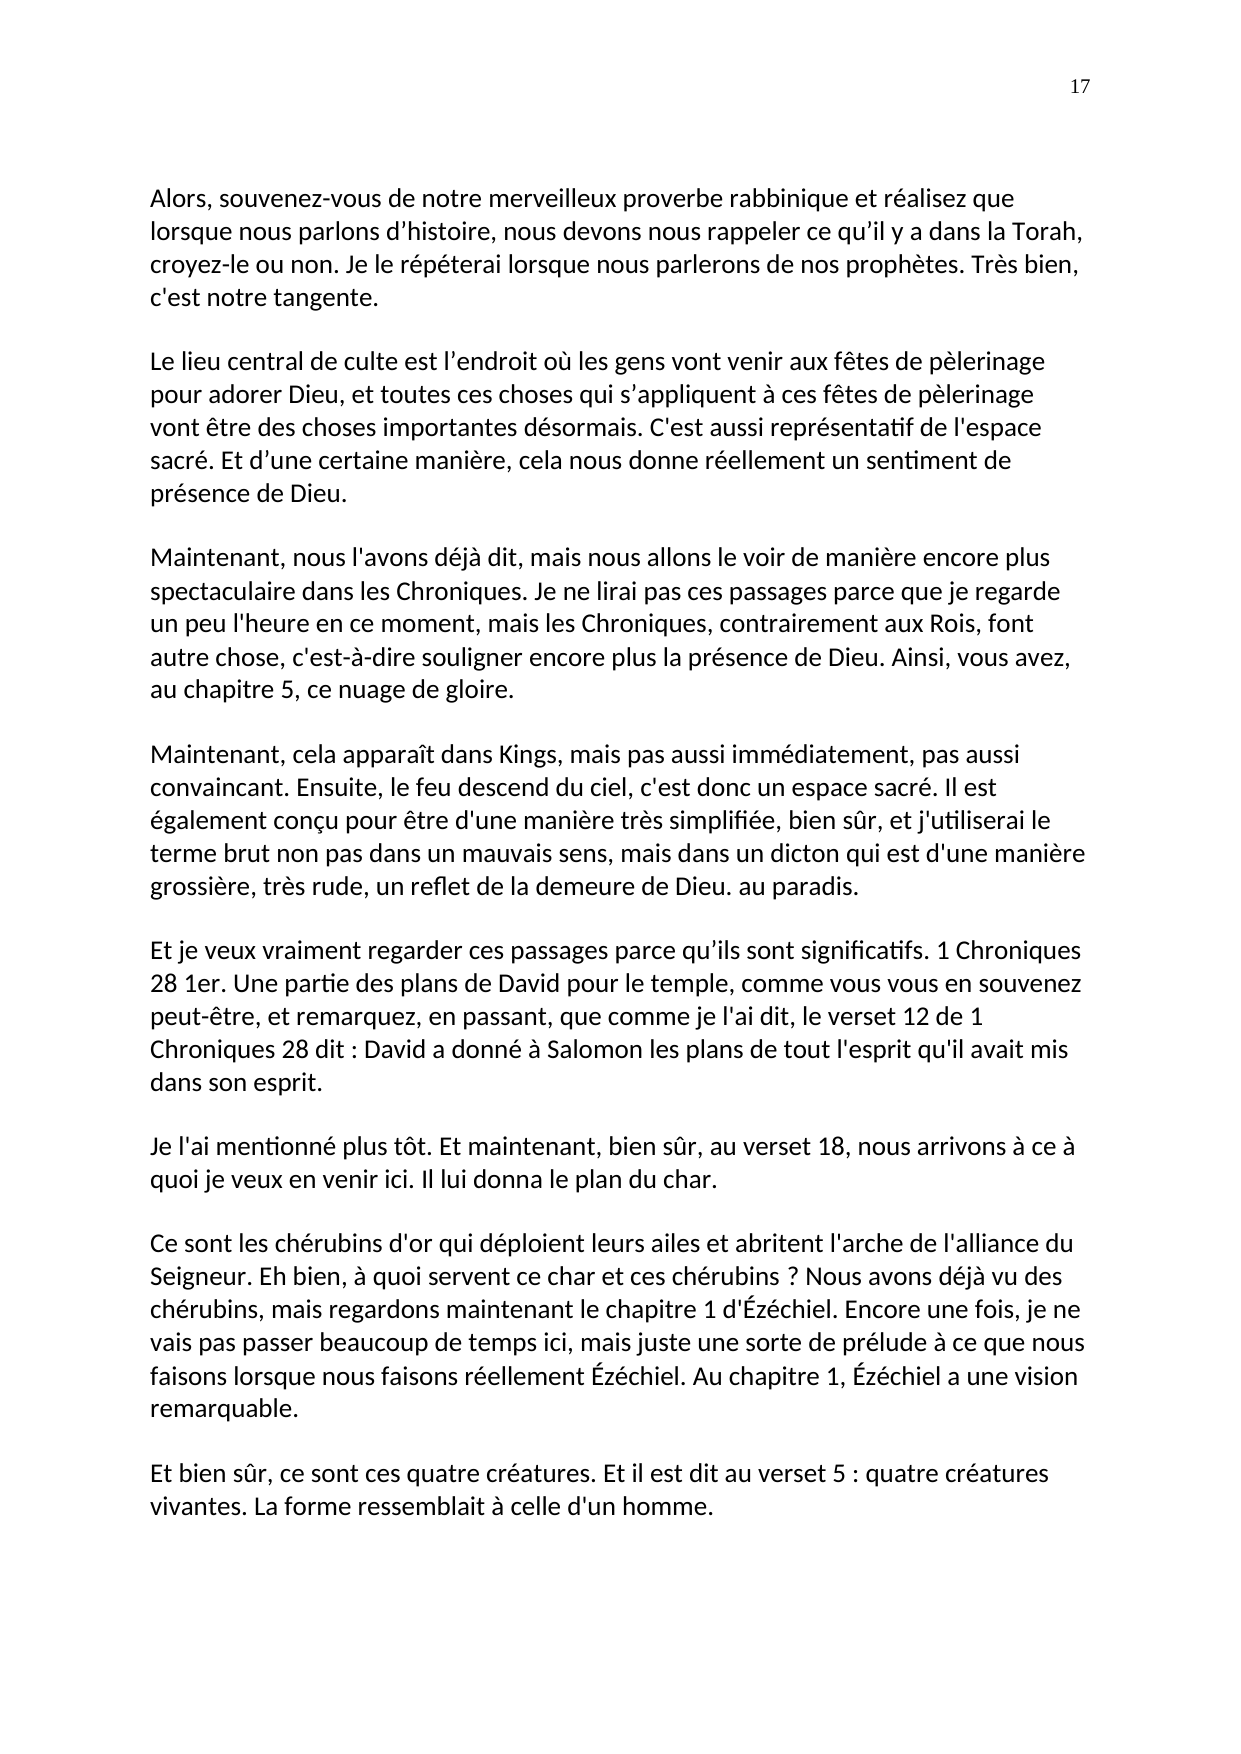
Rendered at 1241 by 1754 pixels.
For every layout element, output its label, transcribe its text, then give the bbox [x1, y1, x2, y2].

text Ce sont les chérubins d'or qui déploient leurs ailes et abritent l'arche de l'alliance du Seigneur. Eh bien, à quoi servent ce char et ces chérubins ? Nous avons déjà vu des chérubins, mais regardons maintenant le chapitre 1 d'Ézéchiel. Encore une fois, je ne vais pas passer beaucoup de temps ici, mais juste une sorte de prélude à ce que nous faisons lorsque nous faisons réellement Ézéchiel. Au chapitre 1, Ézéchiel a une vision remarquable. [150, 1227, 1090, 1425]
text Le lieu central de culte est l’endroit où les gens vont venir aux fêtes de pèlerinage pour adorer Dieu, et toutes ces choses qui s’appliquent à ces fêtes de pèlerinage vont être des choses importantes désormais. C'est aussi représentatif de l'espace sacré. Et d’une certaine manière, cela nous donne réellement un sentiment de présence de Dieu. [150, 344, 1090, 509]
text Et bien sûr, ce sont ces quatre créatures. Et il est dit au verset 5 : quatre créatures vivantes. La forme ressemblait à celle d'un homme. [150, 1456, 1090, 1522]
text Et je veux vraiment regarder ces passages parce qu’ils sont significatifs. 1 Chroniques 28 1er. Une partie des plans de David pour le temple, comme vous vous en souvenez peut-être, et remarquez, en passant, que comme je l'ai dit, le verset 12 de 1 Chroniques 28 dit : David a donné à Salomon les plans de tout l'esprit qu'il avait mis dans son esprit. [150, 933, 1090, 1098]
text Maintenant, cela apparaît dans Kings, mais pas aussi immédiatement, pas aussi convaincant. Ensuite, le feu descend du ciel, c'est donc un espace sacré. Il est également conçu pour être d'une manière très simplifiée, bien sûr, et j'utiliserai le terme brut non pas dans un mauvais sens, mais dans un dicton qui est d'une manière grossière, très rude, un reflet de la demeure de Dieu. au paradis. [150, 737, 1090, 902]
text Alors, souvenez-vous de notre merveilleux proverbe rabbinique et réalisez que lorsque nous parlons d’histoire, nous devons nous rappeler ce qu’il y a dans la Torah, croyez-le ou non. Je le répéterai lorsque nous parlerons de nos prophètes. Très bien, c'est notre tangente. [150, 181, 1090, 313]
text Maintenant, nous l'avons déjà dit, mais nous allons le voir de manière encore plus spectaculaire dans les Chroniques. Je ne lirai pas ces passages parce que je regarde un peu l'heure en ce moment, mais les Chroniques, contrairement aux Rois, font autre chose, c'est-à-dire souligner encore plus la présence de Dieu. Ainsi, vous avez, au chapitre 5, ce nuage de gloire. [150, 541, 1090, 706]
text Je l'ai mentionné plus tôt. Et maintenant, bien sûr, au verset 18, nous arrivons à ce à quoi je veux en venir ici. Il lui donna le plan du char. [150, 1129, 1090, 1195]
